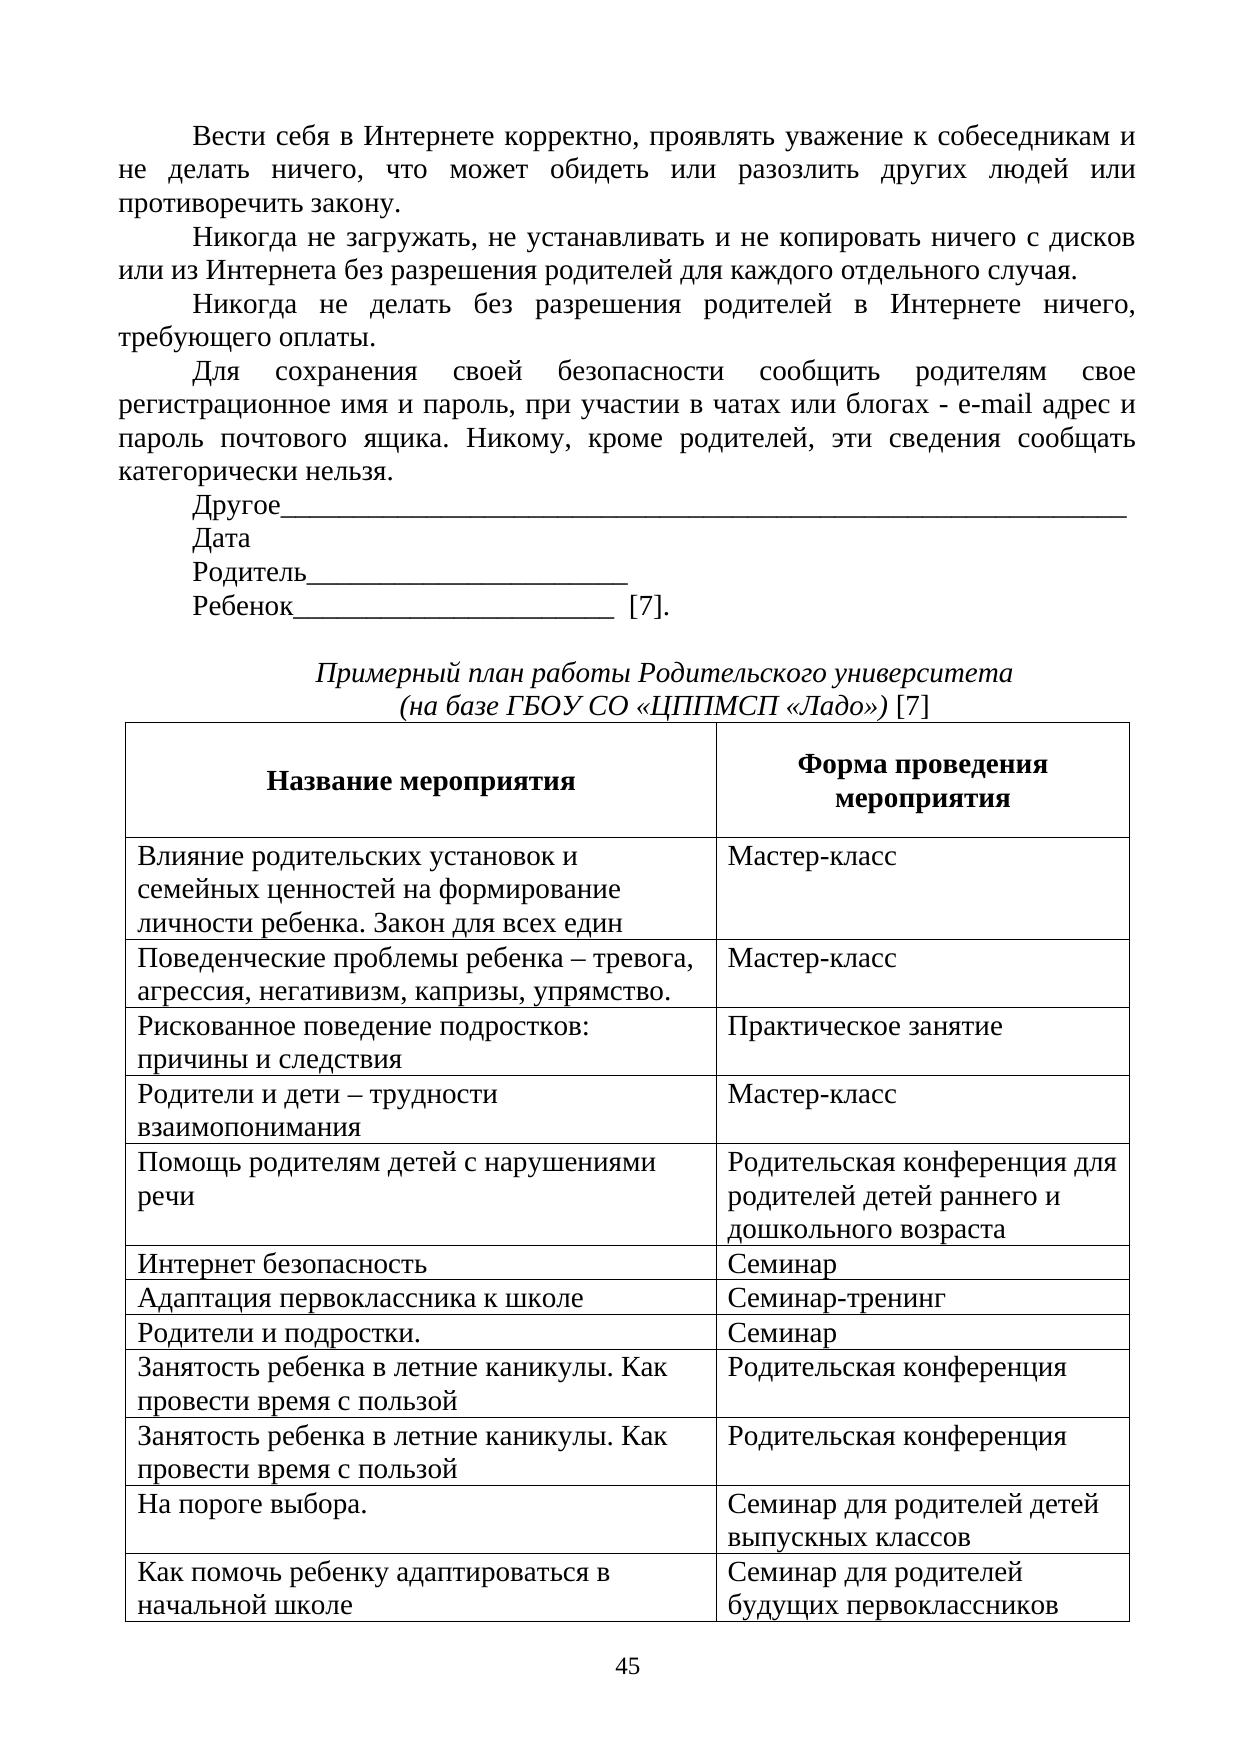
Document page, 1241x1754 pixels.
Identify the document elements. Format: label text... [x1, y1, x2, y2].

table_cell Семинар для родителей будущих первоклассников [717, 1554, 1129, 1621]
table_header Название мероприятия [126, 723, 716, 837]
text Для сохранения своей безопасности сообщить родителям свое регистрационное имя и пароль, при участии в чатах или блогах - e-mail адрес и пароль почтового ящика. Никому, кроме родителей, эти сведения сообщать категорически нельзя. [118, 353, 1137, 487]
table_cell Как помочь ребенку адаптироваться в начальной школе [126, 1554, 716, 1621]
table_cell Мастер-класс [717, 940, 1129, 1007]
table_cell Поведенческие проблемы ребенка – тревога, агрессия, негативизм, капризы, упрямство. [126, 940, 716, 1007]
table_cell Семинар [717, 1315, 1129, 1348]
table_cell На пороге выбора. [126, 1486, 716, 1553]
table_cell Семинар [717, 1246, 1129, 1279]
table_cell Родительская конференция [717, 1350, 1129, 1417]
table_cell Занятость ребенка в летние каникулы. Как провести время с пользой [126, 1418, 716, 1485]
text (на базе ГБОУ СО «ЦППМСП «Ладо») [7] [118, 688, 1137, 722]
table_cell Родительская конференция [717, 1418, 1129, 1485]
text Дата [118, 521, 1137, 554]
text Примерный план работы Родительского университета [118, 655, 1137, 688]
table_cell Родители и дети – трудности взаимопонимания [126, 1076, 716, 1143]
table_cell Адаптация первоклассника к школе [126, 1280, 716, 1314]
table_cell Рискованное поведение подростков: причины и следствия [126, 1008, 716, 1075]
table_cell Занятость ребенка в летние каникулы. Как провести время с пользой [126, 1350, 716, 1417]
text Никогда не загружать, не устанавливать и не копировать ничего с дисков или из Интернета без разрешения родителей для каждого отдельного случая. [118, 219, 1137, 286]
table_cell Родители и подростки. [126, 1315, 716, 1348]
text Другое__________________________________________________________ [118, 487, 1137, 521]
table_cell Родительская конференция для родителей детей раннего и дошкольного возраста [717, 1144, 1129, 1245]
text Ребенок______________________ [7]. [118, 588, 1137, 621]
table_cell Мастер-класс [717, 1076, 1129, 1143]
table_cell Практическое занятие [717, 1008, 1129, 1075]
table_header Форма проведения мероприятия [717, 723, 1129, 837]
text Родитель______________________ [118, 554, 1137, 588]
table_cell Влияние родительских установок и семейных ценностей на формирование личности ребенка. Закон для всех един [126, 838, 716, 939]
text Вести себя в Интернете корректно, проявлять уважение к собеседникам и не делать ничего, что может обидеть или разозлить других людей или противоречить закону. [118, 118, 1137, 219]
text Никогда не делать без разрешения родителей в Интернете ничего, требующего оплаты. [118, 286, 1137, 353]
table_cell Семинар-тренинг [717, 1280, 1129, 1314]
table_cell Интернет безопасность [126, 1246, 716, 1279]
table_cell Помощь родителям детей с нарушениями речи [126, 1144, 716, 1245]
table_cell Семинар для родителей детей выпускных классов [717, 1486, 1129, 1553]
table_cell Мастер-класс [717, 838, 1129, 939]
